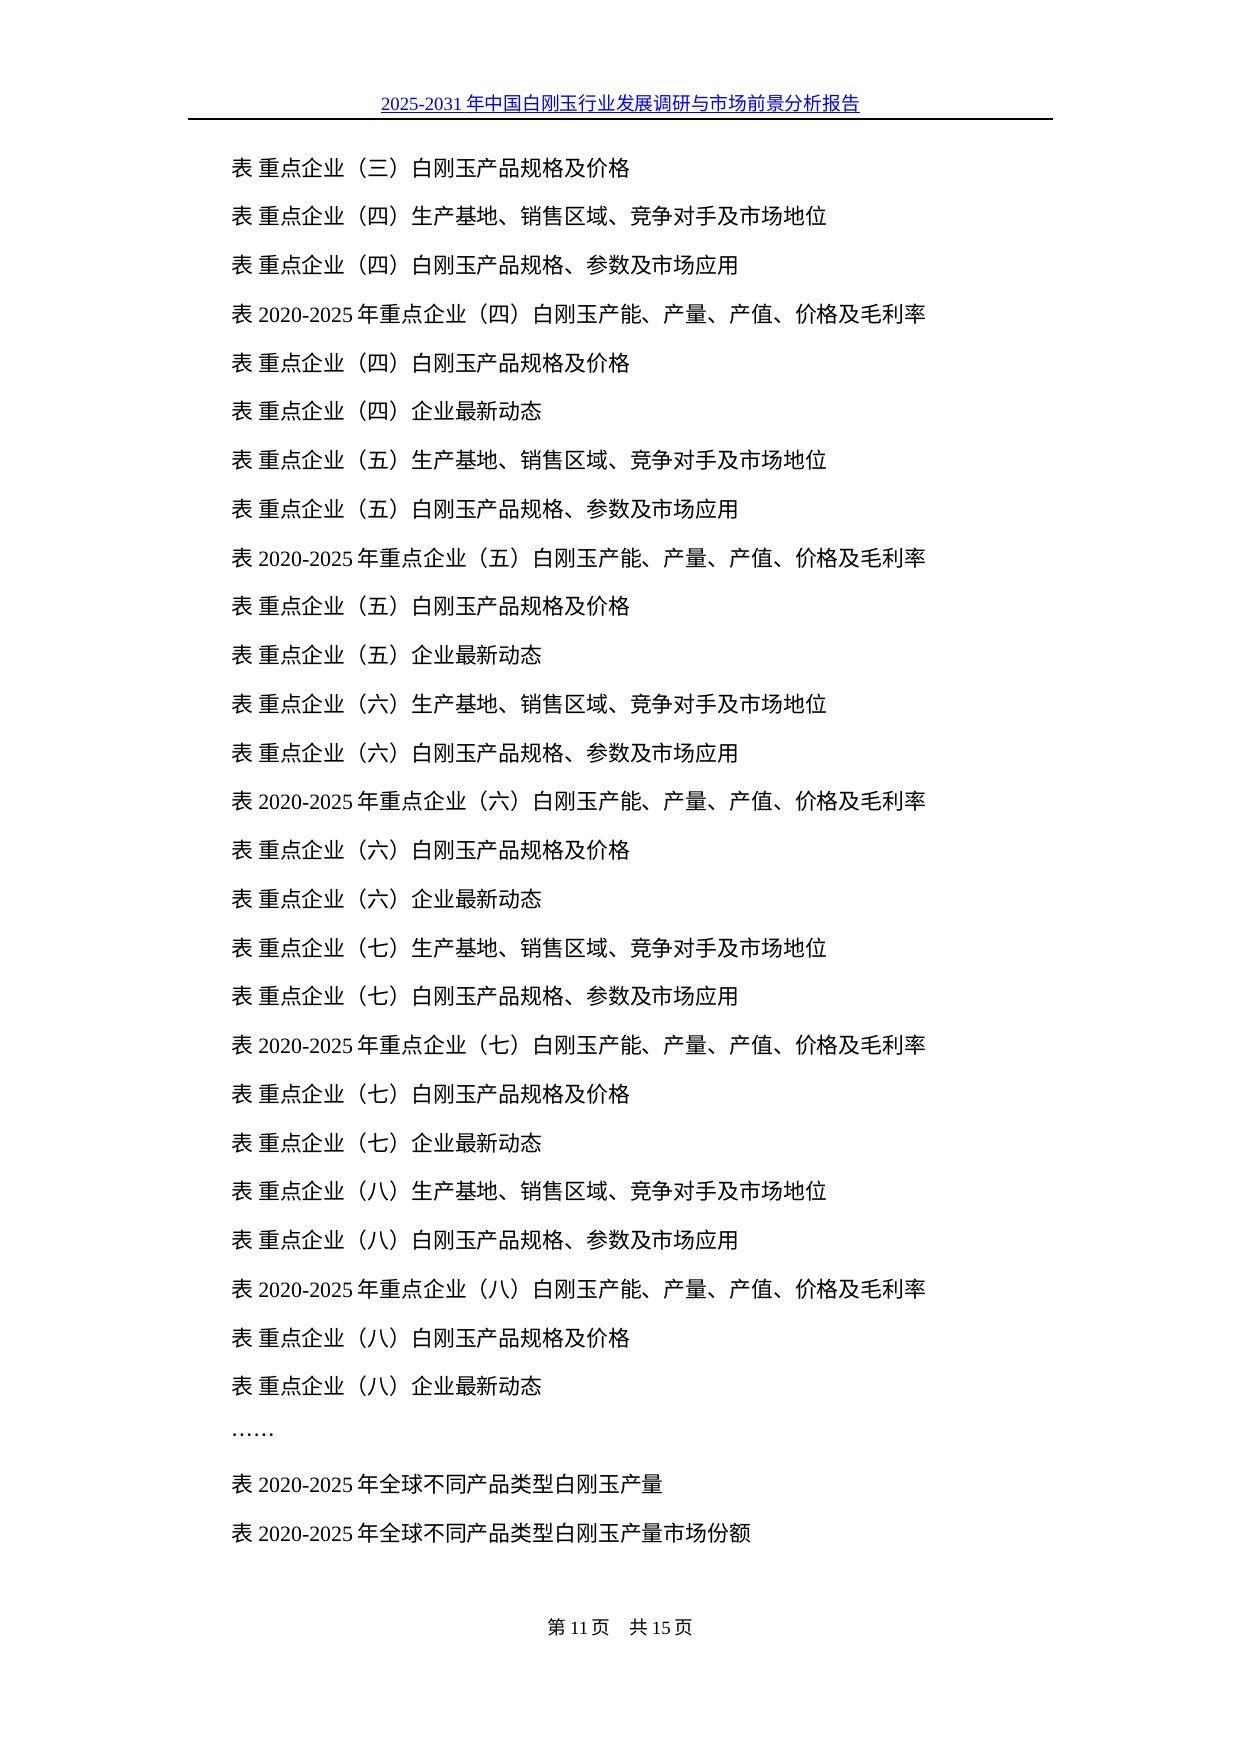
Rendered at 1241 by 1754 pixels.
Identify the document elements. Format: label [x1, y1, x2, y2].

text [187, 150, 1053, 1548]
